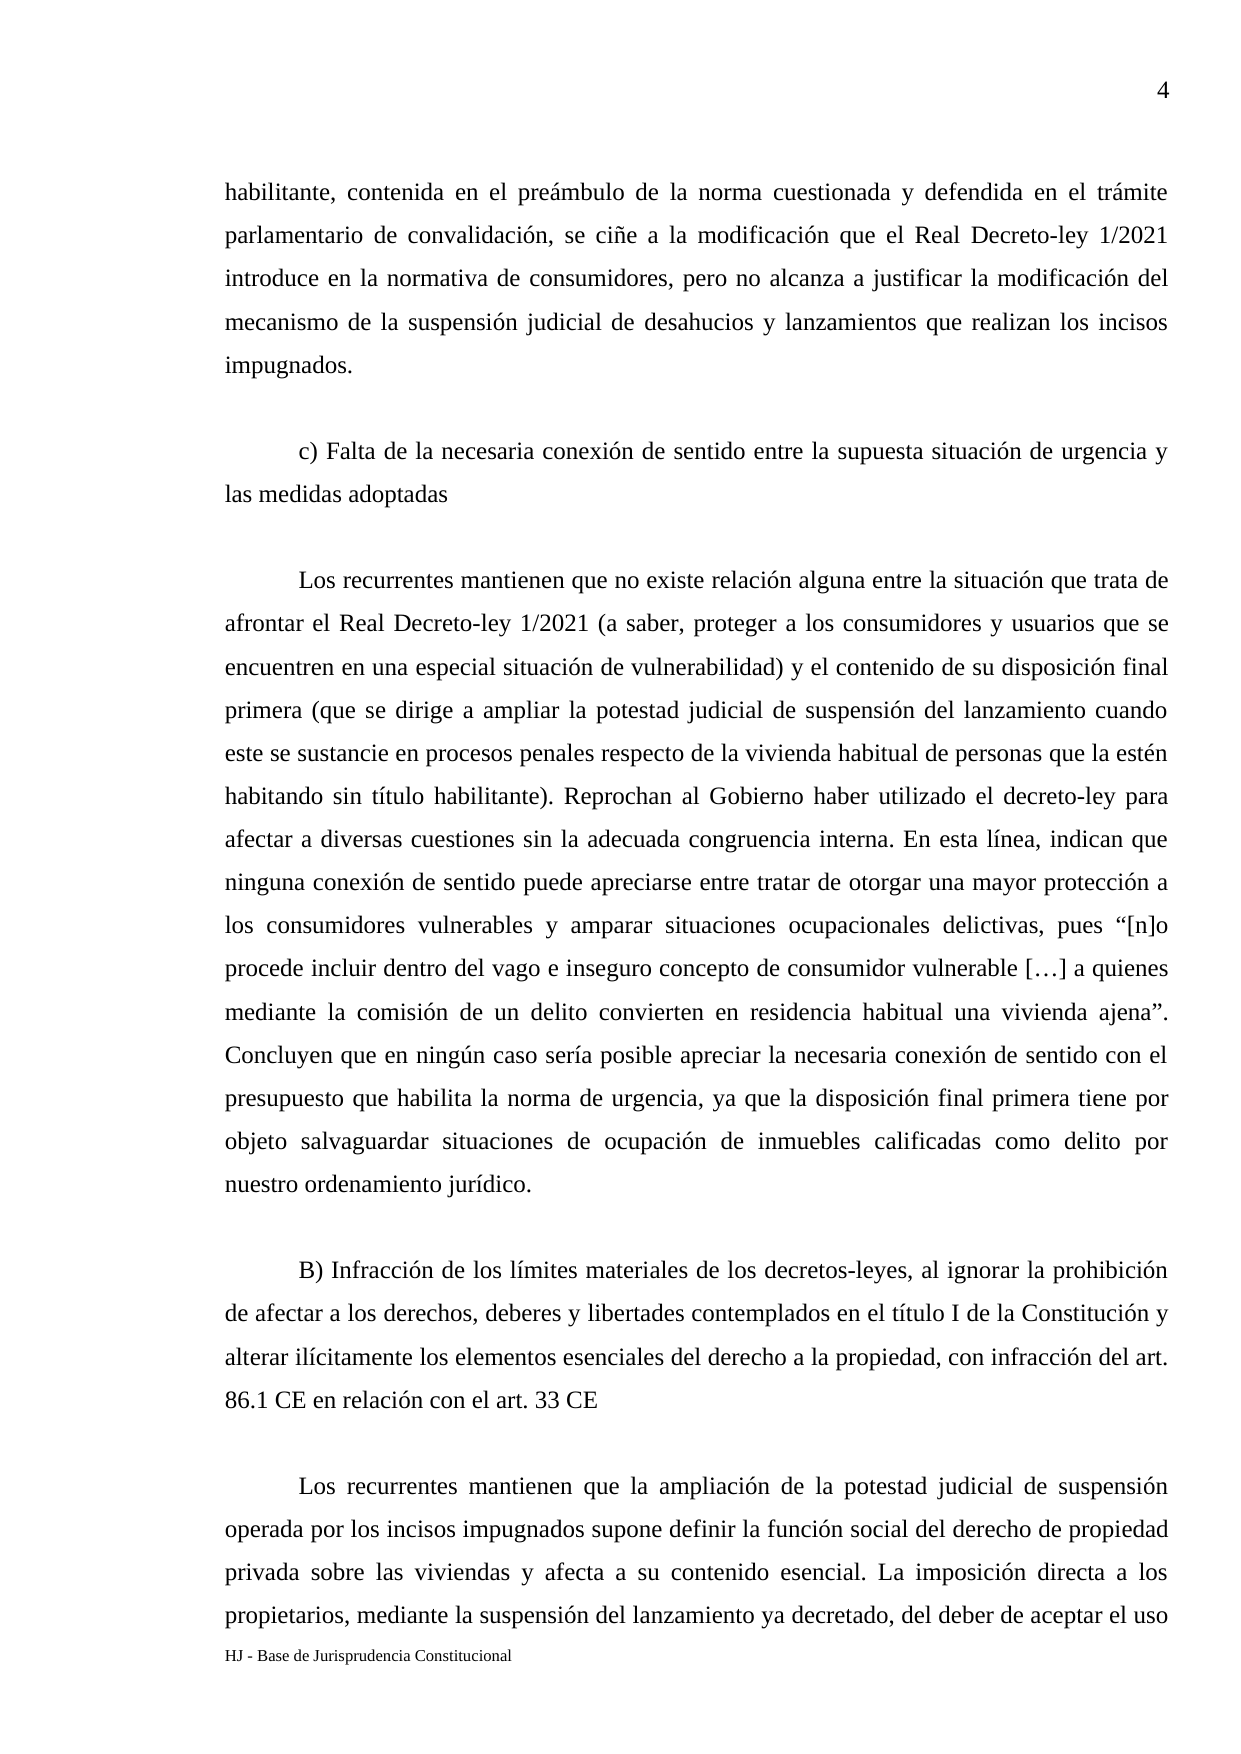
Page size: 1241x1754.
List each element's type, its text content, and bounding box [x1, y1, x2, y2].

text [224, 177, 1169, 378]
text Los recurrentes mantienen que no existe relación alguna entre la situación que trata de afrontar el Real Decreto-ley 1/2021 (a saber, proteger a los consumidores y usuarios que se encuentren en una especial situación de vulnerabilidad) y el contenido de su disposición final primera (que se dirige a ampliar la potestad judicial de suspensión del lanzamiento cuando este se sustancie en procesos penales respecto de la vivienda habitual de personas que la estén habitando sin título habilitante). Reprochan al Gobierno haber utilizado el decreto-ley para afectar a diversas cuestiones sin la adecuada congruencia interna. En esta línea, indican que ninguna conexión de sentido puede apreciarse entre tratar de otorgar una mayor protección a los consumidores vulnerables y amparar situaciones ocupacionales delictivas, pues “[n]o procede incluir dentro del vago e inseguro concepto de consumidor vulnerable […] a quienes mediante la comisión de un delito convierten en residencia habitual una vivienda ajena”. Concluyen que en ningún caso sería posible apreciar la necesaria conexión de sentido con el presupuesto que habilita la norma de urgencia, ya que la disposición final primera tiene por objeto salvaguardar situaciones de ocupación de inmuebles calificadas como delito por nuestro ordenamiento jurídico. [224, 565, 1169, 1198]
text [224, 1471, 1169, 1629]
text c) Falta de la necesaria conexión de sentido entre la supuesta situación de urgencia y las medidas adoptadas [224, 436, 1169, 508]
text B) Infracción de los límites materiales de los decretos-leyes, al ignorar la prohibición de afectar a los derechos, deberes y libertades contemplados en el título I de la Constitución y alterar ilícitamente los elementos esenciales del derecho a la propiedad, con infracción del art. 86.1 CE en relación con el art. 33 CE [224, 1255, 1169, 1413]
